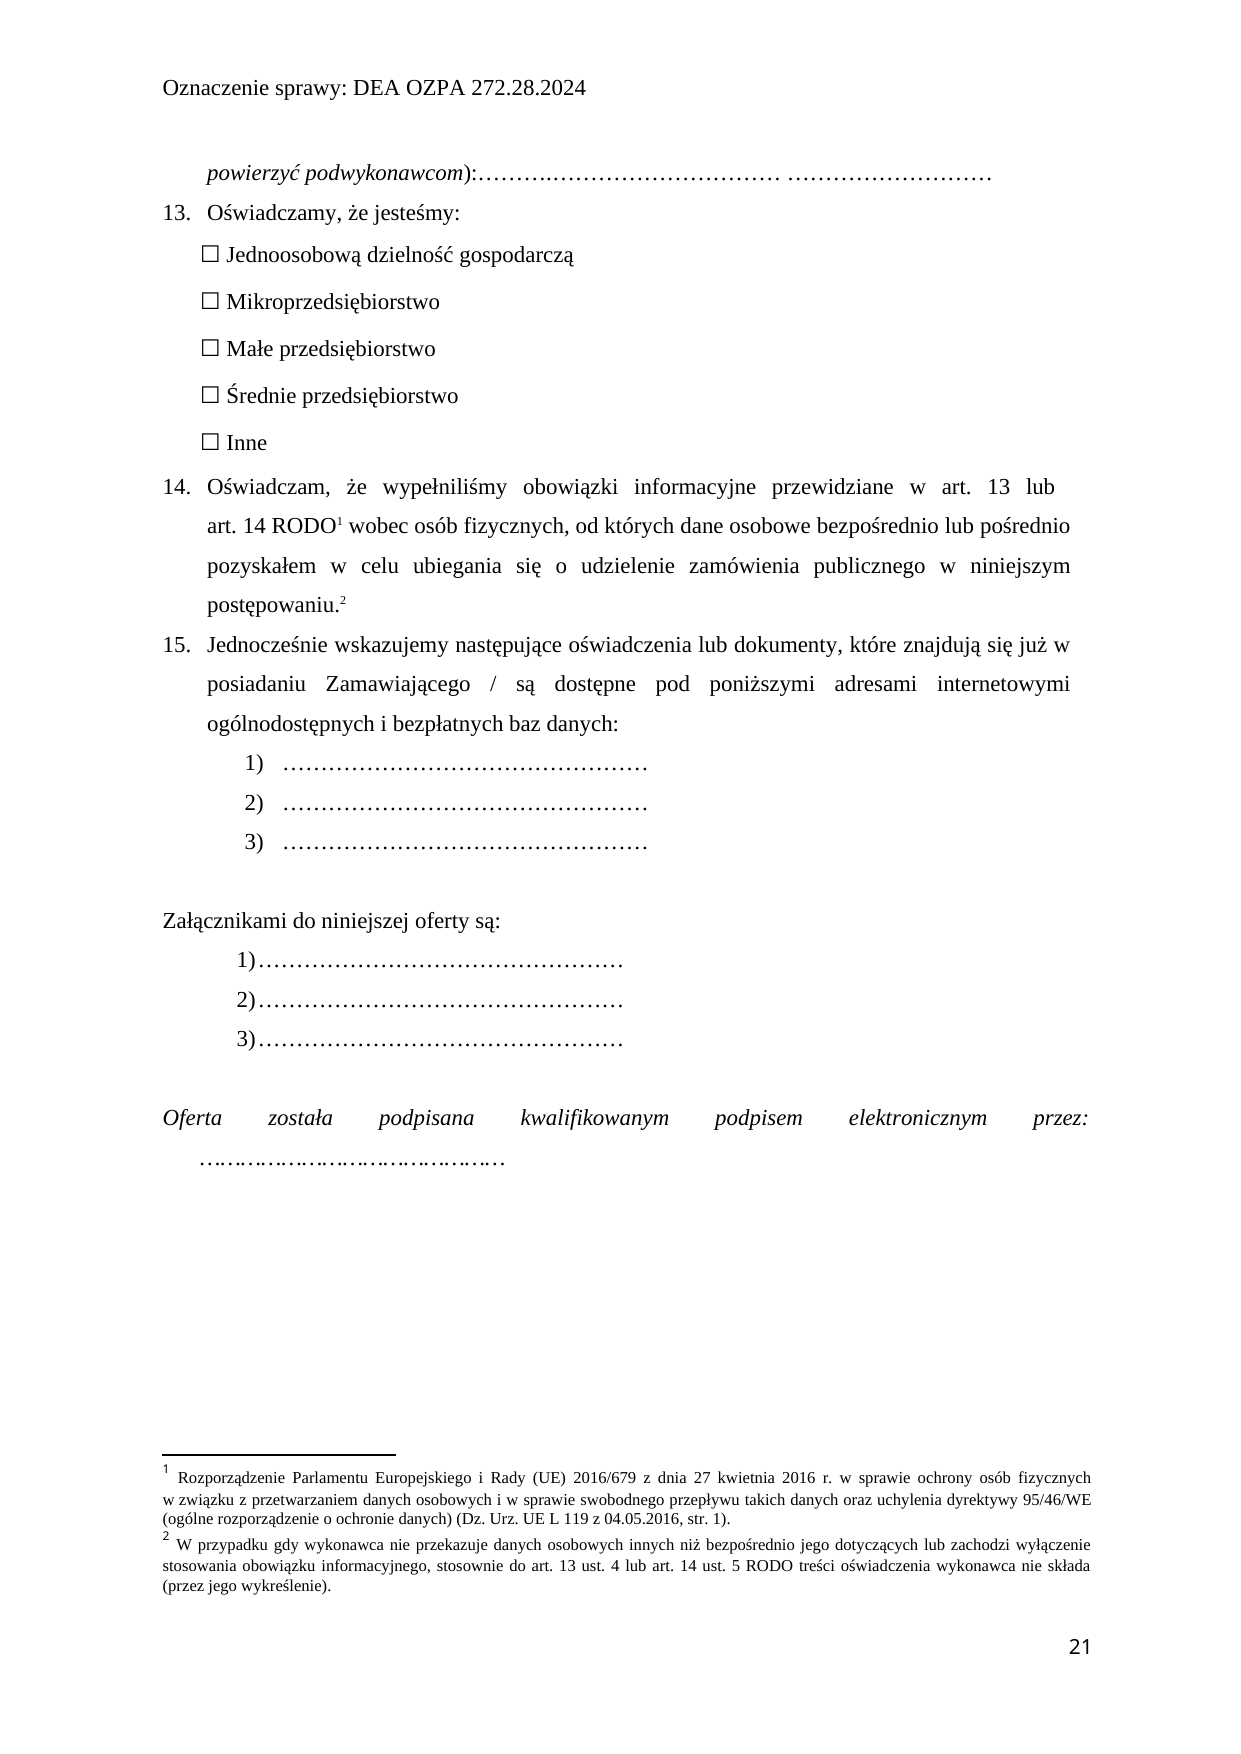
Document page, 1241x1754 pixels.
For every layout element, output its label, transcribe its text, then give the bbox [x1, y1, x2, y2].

text 2) ………………………………………… [200, 986, 1092, 1012]
list Oświadczamy, że jesteśmy: [162, 199, 1072, 225]
list Jednocześnie wskazujemy następujące oświadczenia lub dokumenty, które znajdują się już w posiadaniu Zamawiającego / są dostępne pod poniższymi adresami internetowymi ogólnodostępnych i bezpłatnych baz danych: [162, 631, 1072, 736]
list ………………………………………… [244, 789, 1072, 815]
text Małe przedsiębiorstwo [200, 332, 1072, 363]
list ………………………………………… [244, 828, 1072, 854]
text 3) ………………………………………… [200, 1026, 1092, 1052]
text Załącznikami do niniejszej oferty są: [162, 907, 1092, 933]
text 1) ………………………………………… [200, 947, 1092, 973]
text Średnie przedsiębiorstwo [200, 379, 1072, 410]
text Inne [200, 426, 1072, 457]
list ………………………………………… [244, 749, 1072, 776]
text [207, 159, 1072, 186]
text Jednoosobową dzielność gospodarczą [200, 238, 1072, 270]
list Oświadczam, że wypełniliśmy obowiązki informacyjne przewidziane w art. 13 lub art. 14 RODO wobec osób fizycznych, od których dane osobowe bezpośrednio lub pośrednio pozyskałem w celu ubiegania się o udzielenie zamówienia publicznego w niniejszym postępowaniu. [162, 473, 1072, 618]
text Mikroprzedsiębiorstwo [200, 285, 1072, 317]
text Oferta została podpisana kwalifikowanym podpisem elektronicznym przez: ……………………………………… [162, 1104, 1092, 1170]
